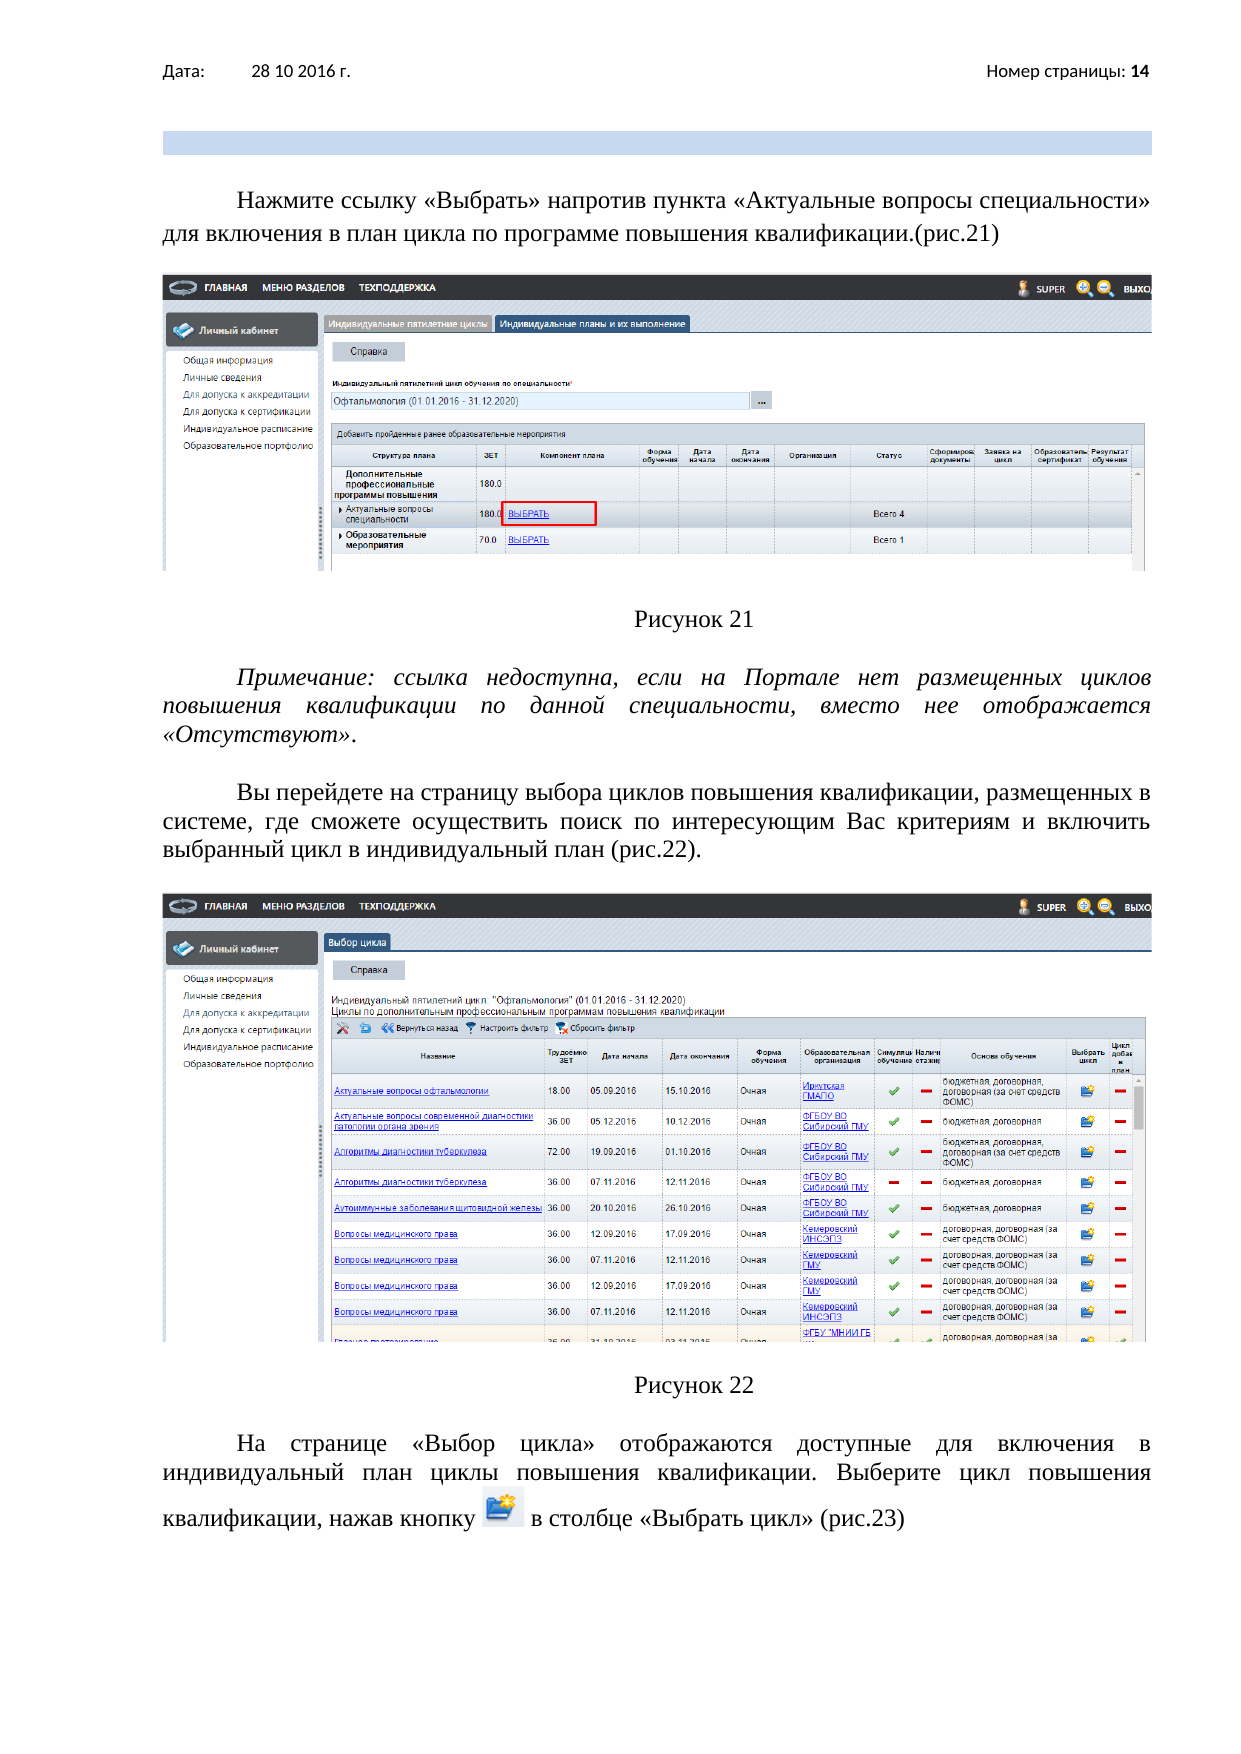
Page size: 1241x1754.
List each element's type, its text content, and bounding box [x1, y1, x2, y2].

text Рисунок 21 [162, 604, 1152, 632]
text На странице «Выбор цикла» отображаются доступные для включения в индивидуальный план циклы повышения квалификации. Выберите цикл повышения квалификации, нажав кнопку в столбце «Выбрать цикл» (рис.23) [162, 1428, 1152, 1532]
list Примечание: ссылка недоступна, если на Портале нет размещенных циклов повышения квалификации по данной специальности, вместо нее отображается «Отсутствуют». [162, 662, 1152, 748]
text Рисунок 22 [162, 1371, 1152, 1399]
picture [162, 892, 1152, 1342]
text Нажмите ссылку «Выбрать» напротив пункта «Актуальные вопросы специальности» для включения в план цикла по программе повышения квалификации.(рис.21) [162, 186, 1152, 247]
text Вы перейдете на страницу выбора циклов повышения квалификации, размещенных в системе, где сможете осуществить поиск по интересующим Вас критериям и включить выбранный цикл в индивидуальный план (рис.22). [162, 777, 1152, 863]
picture [482, 1486, 525, 1527]
picture [162, 272, 1152, 571]
